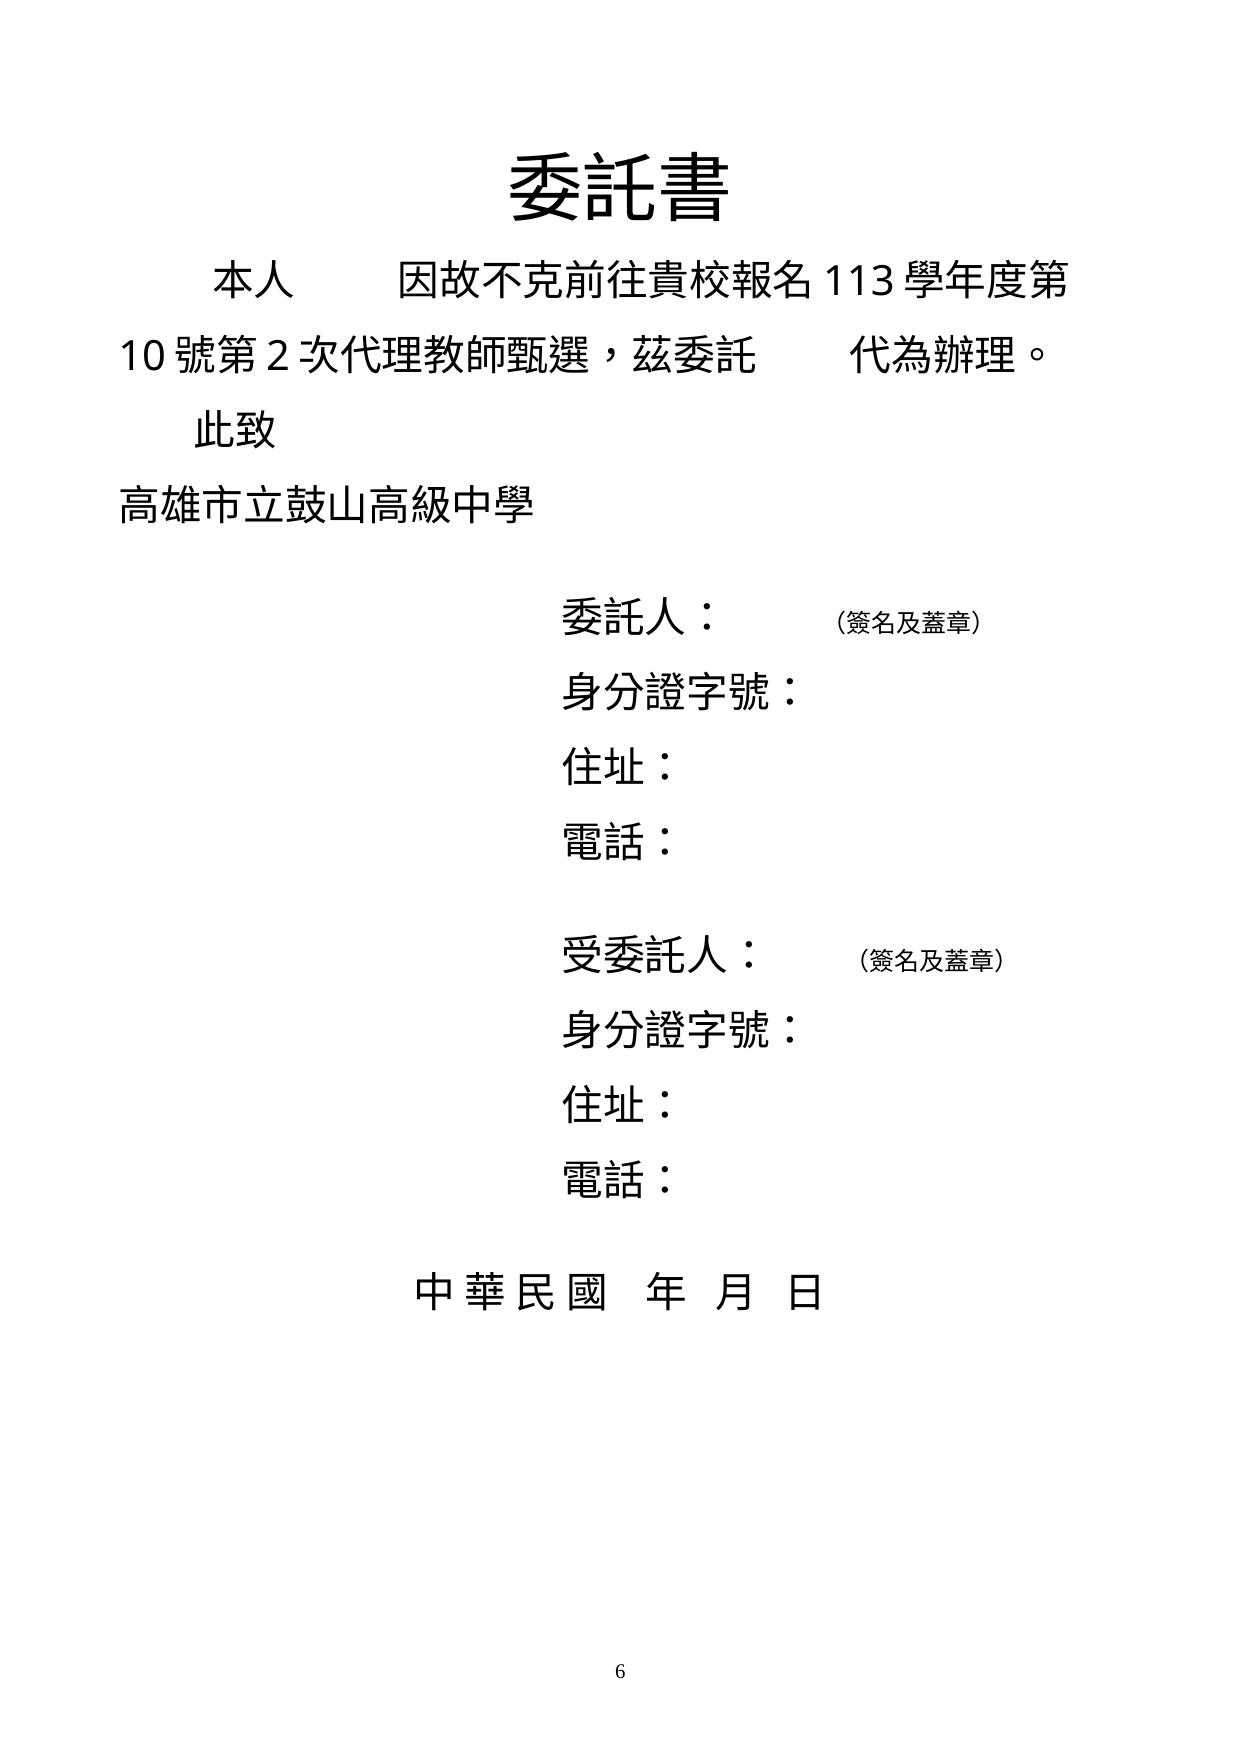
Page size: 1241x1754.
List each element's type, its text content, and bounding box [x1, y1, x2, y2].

text 受委託人： （簽名及蓋章） [561, 914, 1122, 989]
text 住址： [561, 1064, 1122, 1139]
text 中 華 民 國 年 月 日 [118, 1252, 1122, 1327]
text 身分證字號： [561, 989, 1122, 1064]
text 本人 因故不克前往貴校報名113學年度第10號第2次代理教師甄選，茲委託 代為辦理。 [118, 239, 1122, 389]
text 身分證字號： [561, 652, 1122, 727]
text 委託書 [118, 127, 1122, 239]
text 高雄市立鼓山高級中學 [118, 464, 1122, 539]
text 住址： [561, 727, 1122, 802]
text 電話： [561, 1139, 1122, 1214]
text 電話： [561, 802, 1122, 877]
text 此致 [118, 389, 1122, 464]
text 委託人： （簽名及蓋章） [561, 577, 1122, 652]
